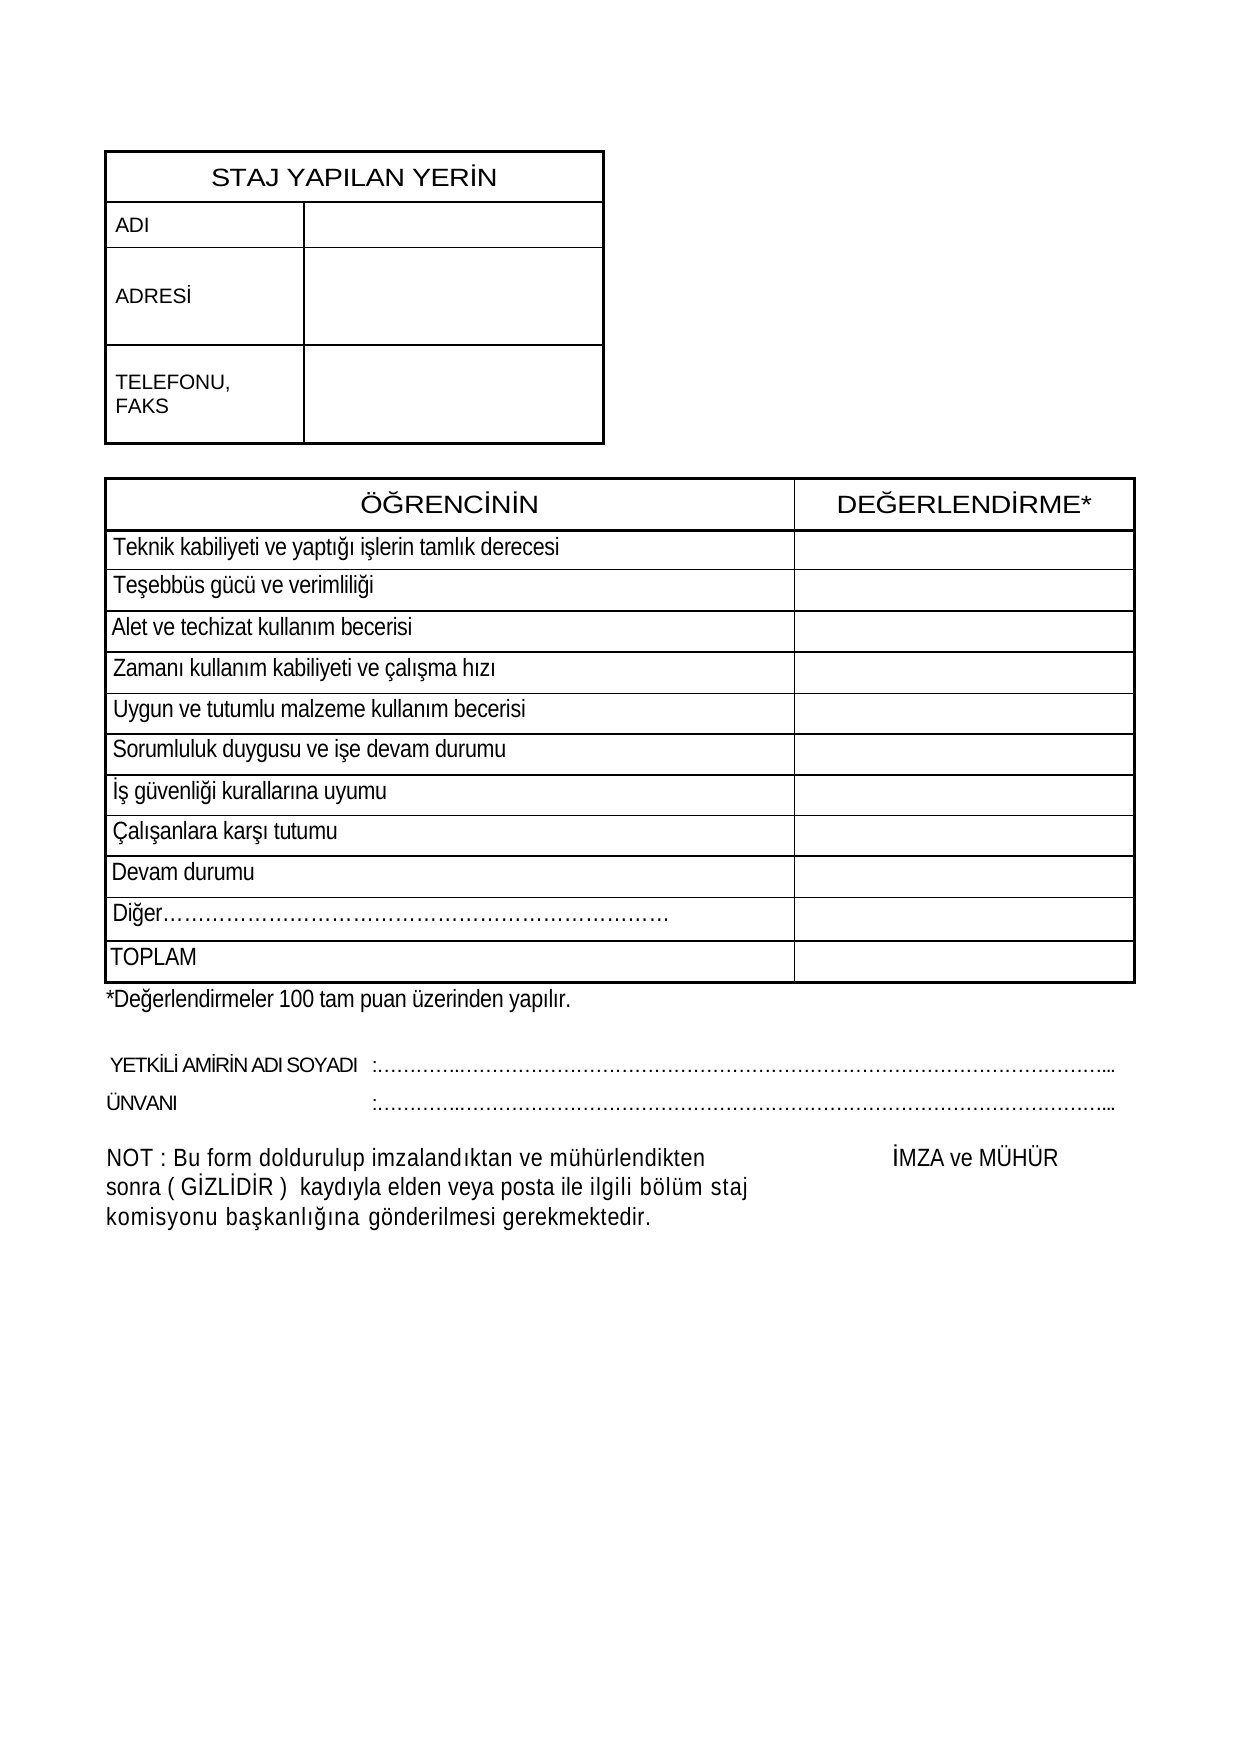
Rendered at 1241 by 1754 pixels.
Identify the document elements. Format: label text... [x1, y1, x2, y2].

table_cell Alet ve techizat kullanım becerisi [107, 612, 794, 651]
table_cell Diğer……………………………………………………………… [107, 898, 794, 940]
table_cell Teşebbüs gücü ve verimliliği [107, 570, 794, 610]
table_cell İş güvenliği kurallarına uyumu [107, 776, 794, 815]
table_cell [795, 532, 1133, 569]
table_cell [305, 346, 602, 442]
table_cell [305, 203, 602, 247]
table_cell TELEFONU, FAKS [107, 346, 303, 442]
table_cell [795, 735, 1133, 774]
table_cell Teknik kabiliyeti ve yaptığı işlerin tamlık derecesi [107, 532, 794, 569]
table_header STAJ YAPILAN YERİN [107, 153, 602, 201]
table_cell [795, 942, 1133, 981]
table_cell [795, 776, 1133, 815]
text ÜNVANI :………….………………………………………………………………………………………... [106, 1091, 1136, 1114]
table_cell [795, 898, 1133, 940]
table_header DEĞERLENDİRME* [795, 480, 1133, 529]
table_cell Zamanı kullanım kabiliyeti ve çalışma hızı [107, 653, 794, 692]
text sonra ( GİZLİDİR ) kaydıyla elden veya posta ile ilgili bölüm staj komisyonu başkanlığına gönderilmesi gerekmektedir. [106, 1172, 758, 1231]
table_cell ADI [107, 203, 303, 247]
table_cell [795, 694, 1133, 733]
table_cell [305, 248, 602, 344]
table_cell [795, 653, 1133, 692]
text *Değerlendirmeler 100 tam puan üzerinden yapılır. [106, 984, 1240, 1013]
table_cell Uygun ve tutumlu malzeme kullanım becerisi [107, 694, 794, 733]
table_cell Devam durumu [107, 857, 794, 896]
text NOT : Bu form doldurulup imzalandıktan ve mühürlendikten İMZA ve MÜHÜR [106, 1143, 1136, 1172]
table_cell [795, 570, 1133, 610]
table_cell [795, 612, 1133, 651]
table_cell Sorumluluk duygusu ve işe devam durumu [107, 735, 794, 774]
table_cell [795, 857, 1133, 896]
table_cell ADRESİ [107, 248, 303, 344]
table_cell Çalışanlara karşı tutumu [107, 816, 794, 855]
table_cell TOPLAM [107, 942, 794, 981]
table_cell [795, 816, 1133, 855]
text YETKİLİ AMİRİN ADI SOYADI :………….………………………………………………………………………………………... [109, 1053, 1136, 1077]
table_header ÖĞRENCİNİN [107, 480, 794, 529]
